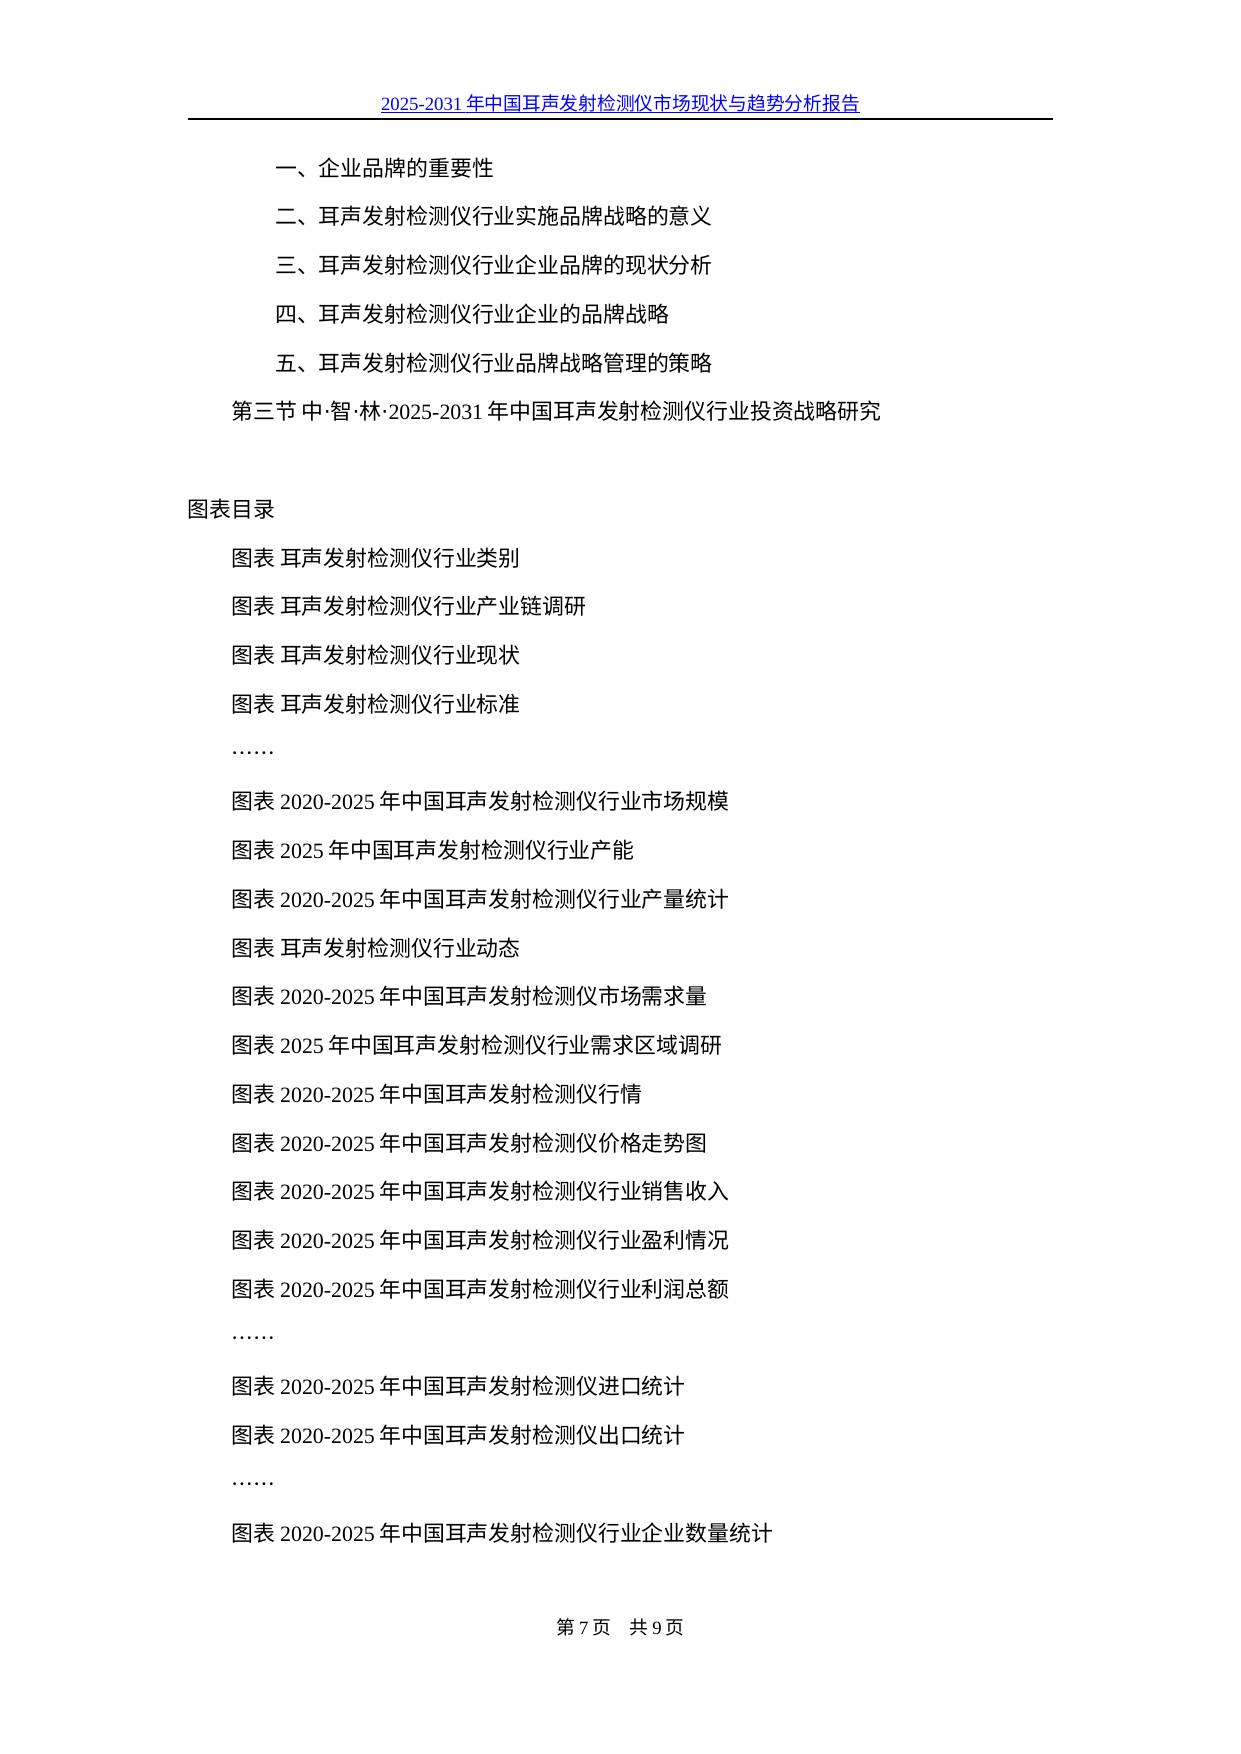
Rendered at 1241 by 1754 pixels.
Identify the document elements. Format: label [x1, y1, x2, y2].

text [187, 150, 1053, 1548]
